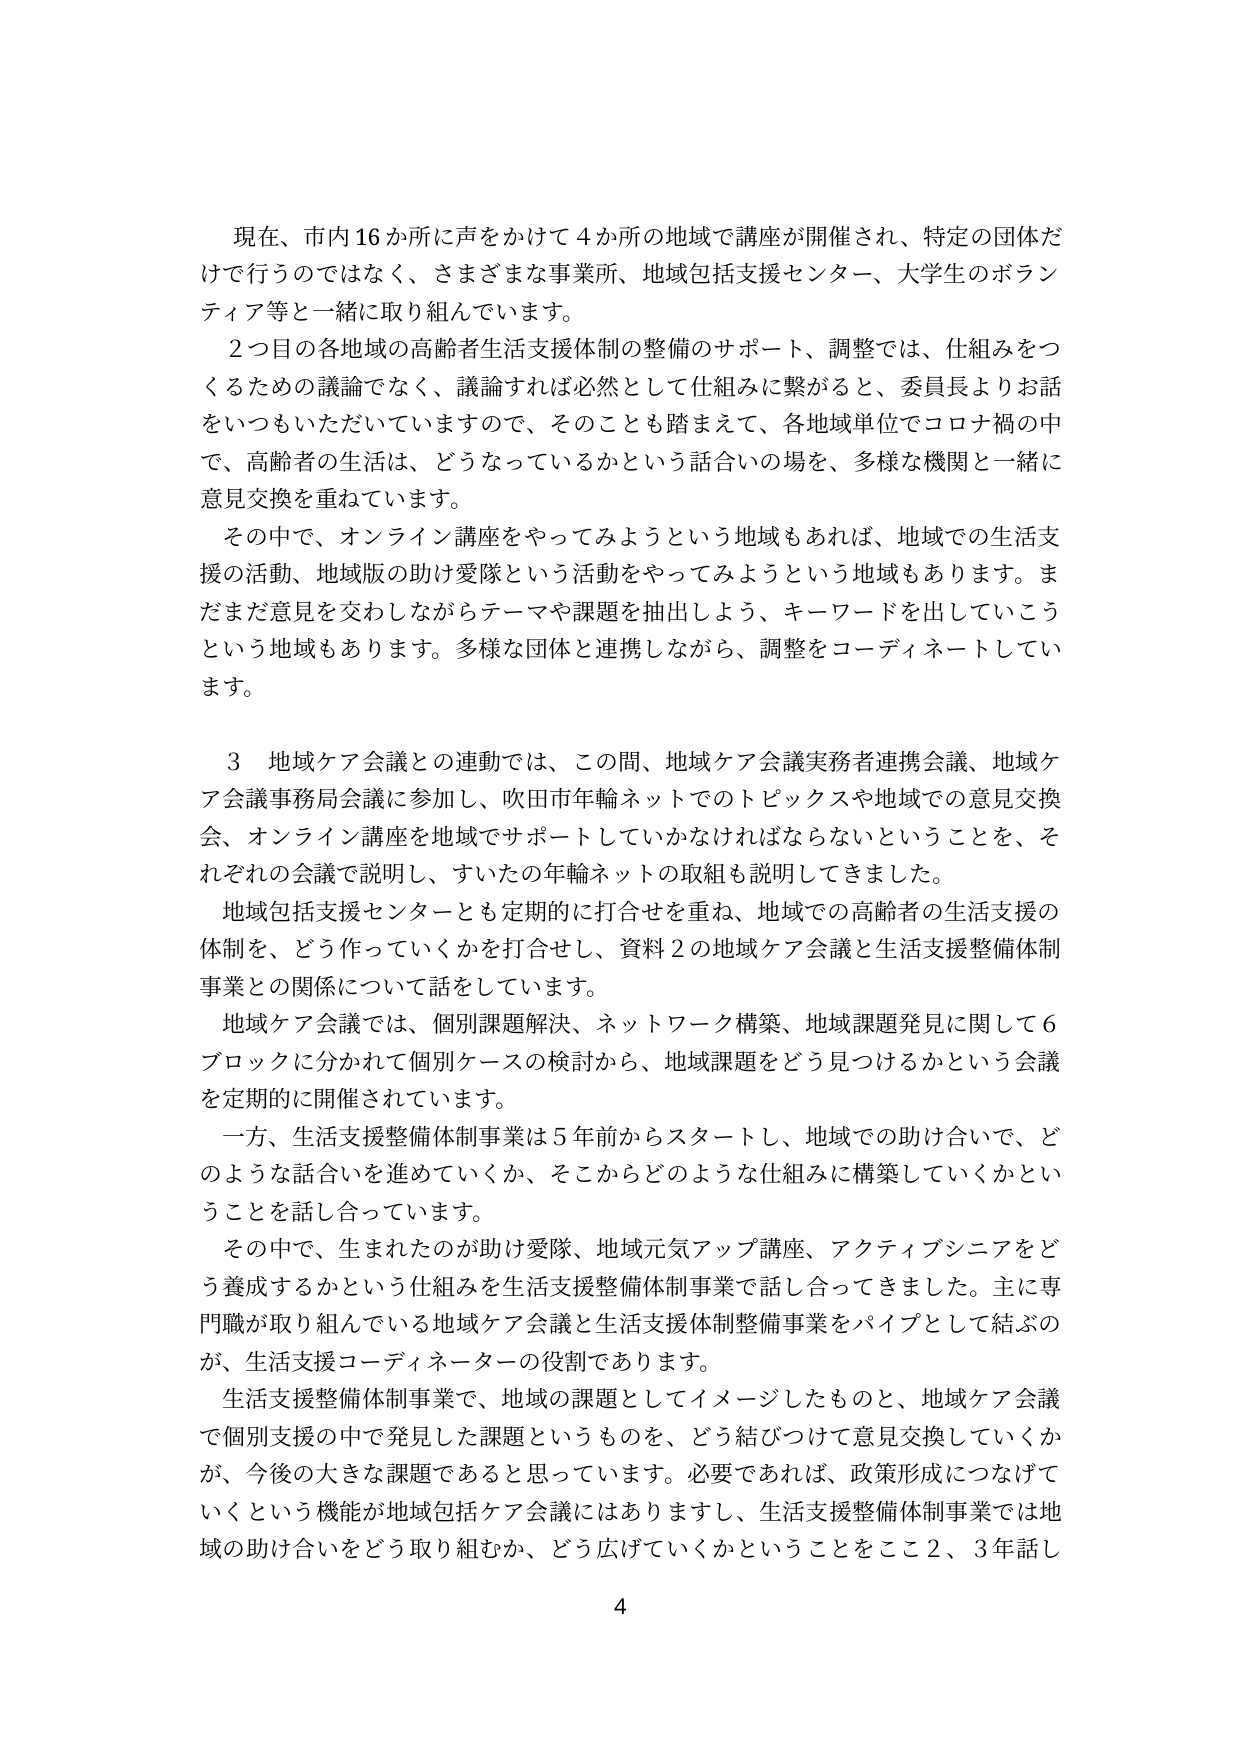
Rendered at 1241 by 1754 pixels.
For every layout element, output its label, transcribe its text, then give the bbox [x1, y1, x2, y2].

text その中で、生まれたのが助け愛隊、地域元気アップ講座、アクティブシニアをどう養成するかという仕組みを生活支援整備体制事業で話し合ってきました。主に専門職が取り組んでいる地域ケア会議と生活支援体制整備事業をパイプとして結ぶのが、生活支援コーディネーターの役割であります。 [199, 1229, 1063, 1379]
text ２つ目の各地域の高齢者生活支援体制の整備のサポート、調整では、仕組みをつくるための議論でなく、議論すれば必然として仕組みに繋がると、委員長よりお話をいつもいただいていますので、そのことも踏まえて、各地域単位でコロナ禍の中で、高齢者の生活は、どうなっているかという話合いの場を、多様な機関と一緒に意見交換を重ねています。 [177, 329, 1063, 517]
text 地域ケア会議では、個別課題解決、ネットワーク構築、地域課題発見に関して６ブロックに分かれて個別ケースの検討から、地域課題をどう見つけるかという会議を定期的に開催されています。 [199, 1004, 1063, 1117]
text 一方、生活支援整備体制事業は５年前からスタートし、地域での助け合いで、どのような話合いを進めていくか、そこからどのような仕組みに構築していくかということを話し合っています。 [199, 1117, 1063, 1229]
text 地域包括支援センターとも定期的に打合せを重ね、地域での高齢者の生活支援の体制を、どう作っていくかを打合せし、資料２の地域ケア会議と生活支援整備体制事業との関係について話をしています。 [199, 892, 1063, 1004]
text 現在、市内16か所に声をかけて４か所の地域で講座が開催され、特定の団体だけで行うのではなく、さまざまな事業所、地域包括支援センター、大学生のボランティア等と一緒に取り組んでいます。 [199, 217, 1063, 329]
text ３ 地域ケア会議との連動では、この間、地域ケア会議実務者連携会議、地域ケア会議事務局会議に参加し、吹田市年輪ネットでのトピックスや地域での意見交換会、オンライン講座を地域でサポートしていかなければならないということを、それぞれの会議で説明し、すいたの年輪ネットの取組も説明してきました。 [199, 742, 1063, 892]
text その中で、オンライン講座をやってみようという地域もあれば、地域での生活支援の活動、地域版の助け愛隊という活動をやってみようという地域もあります。まだまだ意見を交わしながらテーマや課題を抽出しよう、キーワードを出していこうという地域もあります。多様な団体と連携しながら、調整をコーディネートしています。 [199, 517, 1063, 704]
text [199, 1379, 1063, 1567]
